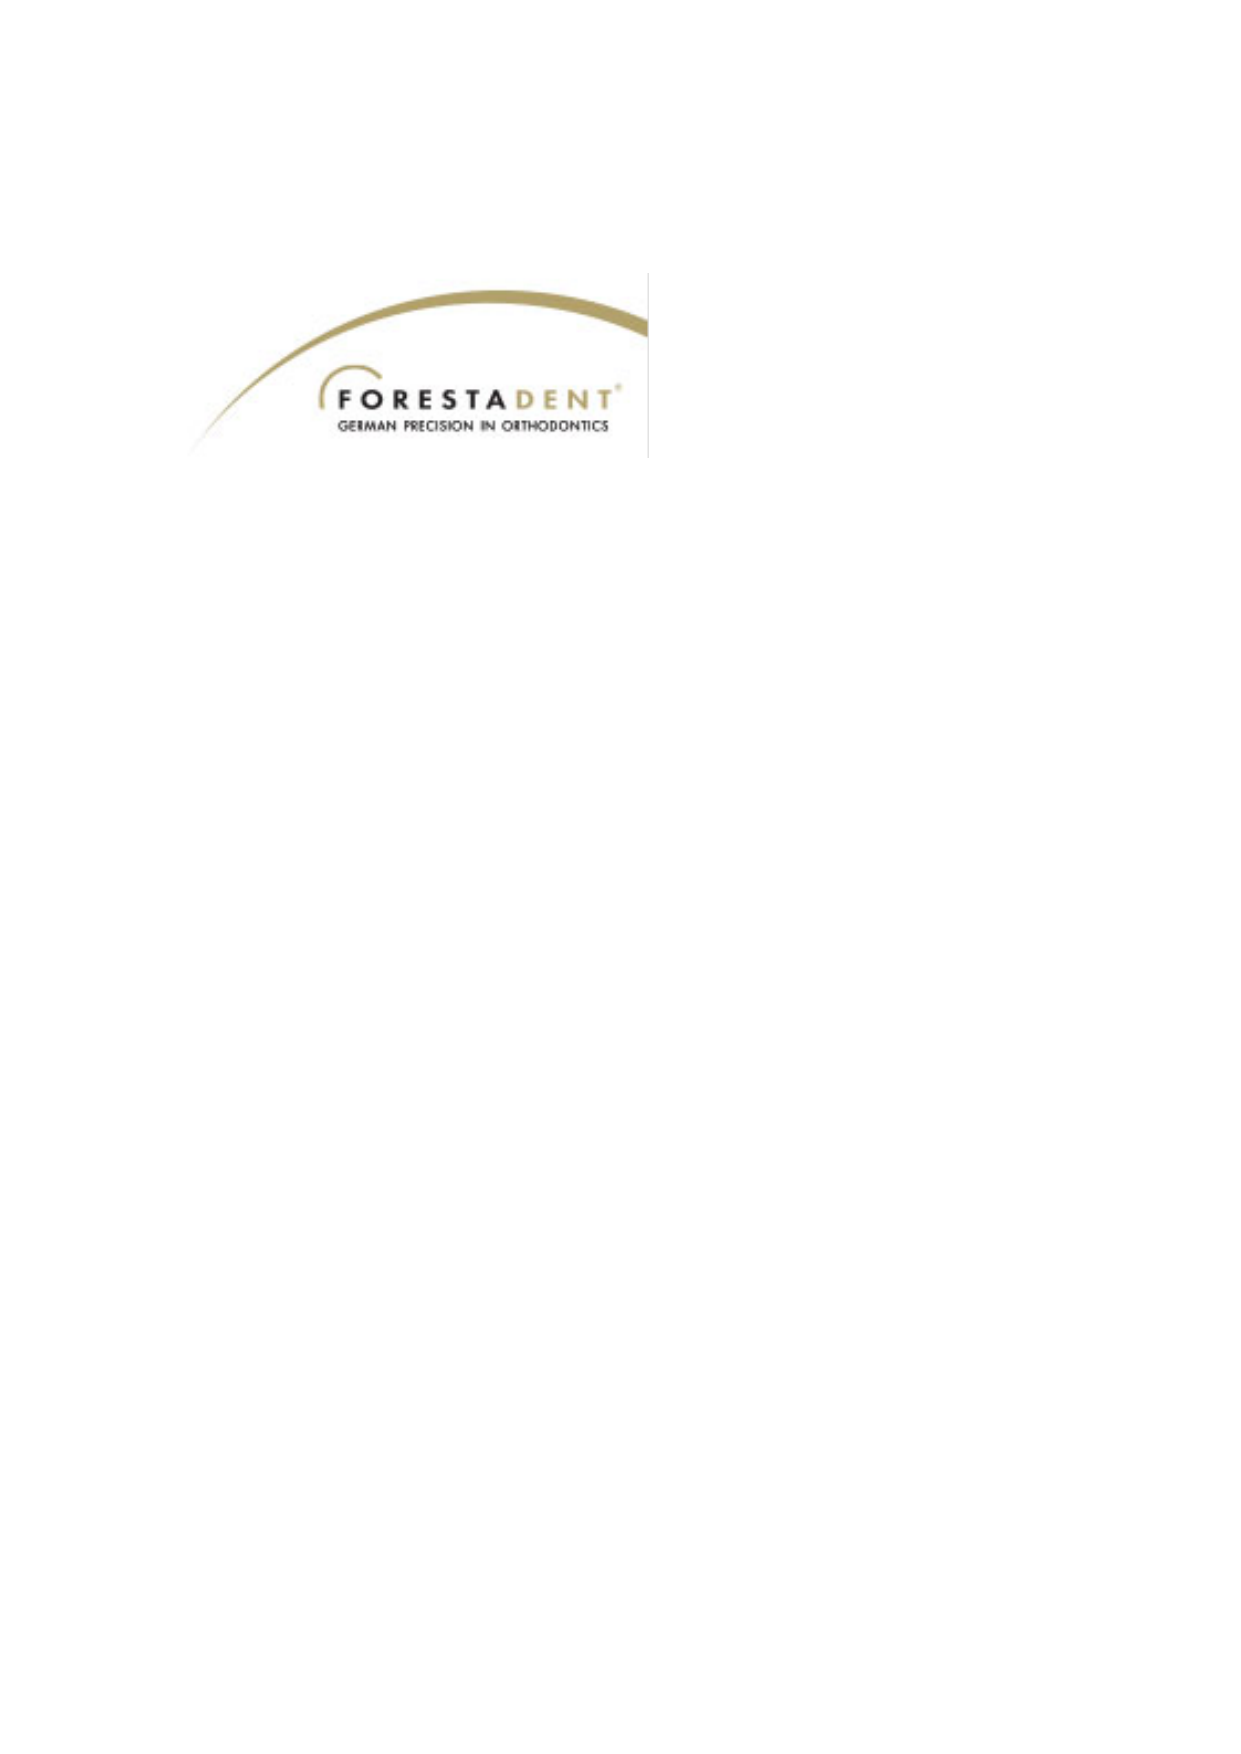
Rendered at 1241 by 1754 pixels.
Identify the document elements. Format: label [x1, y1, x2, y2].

picture [147, 273, 649, 458]
